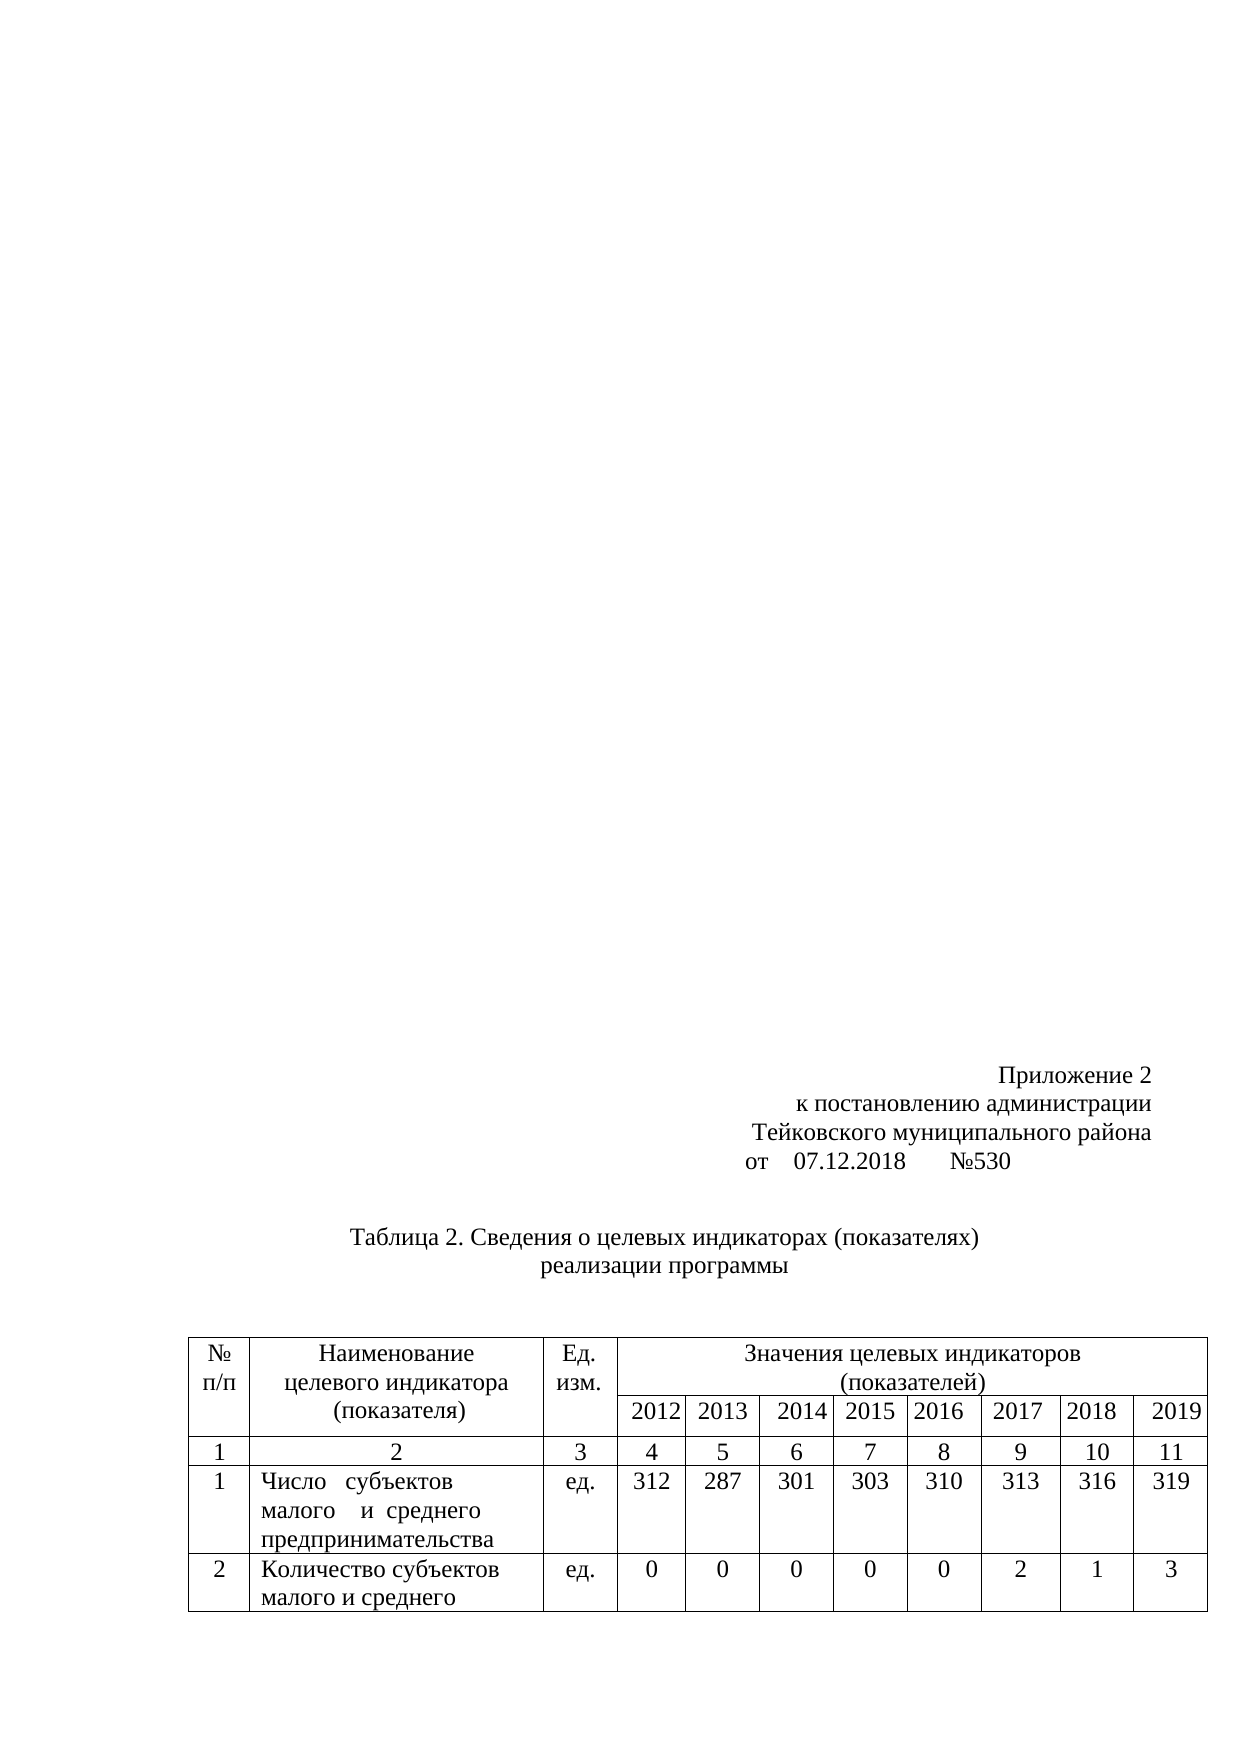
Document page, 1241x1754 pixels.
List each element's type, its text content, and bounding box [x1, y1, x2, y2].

table_cell 0 [760, 1554, 833, 1611]
table_cell 8 [908, 1437, 981, 1465]
table_cell 319 [1134, 1466, 1207, 1553]
table_cell 287 [686, 1466, 759, 1553]
table_cell 2 [250, 1437, 543, 1465]
table_cell ед. [544, 1554, 617, 1611]
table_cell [250, 1554, 543, 1611]
table_cell 11 [1134, 1437, 1207, 1465]
table_cell 6 [760, 1437, 833, 1465]
table_header Ед. изм. [544, 1338, 617, 1436]
table_header Наименование целевого индикатора (показателя) [250, 1338, 543, 1436]
table_cell 10 [1061, 1437, 1133, 1465]
table_cell 1 [189, 1466, 249, 1553]
table_cell 4 [618, 1437, 685, 1465]
table_cell ед. [544, 1466, 617, 1553]
table_cell 2016 [908, 1396, 981, 1436]
text реализации программы [177, 1251, 1152, 1279]
table_cell 1 [189, 1437, 249, 1465]
table_cell 9 [982, 1437, 1060, 1465]
text к постановлению администрации [354, 1088, 1152, 1117]
table_header № п/п [189, 1338, 249, 1436]
table_cell 2018 [1061, 1396, 1133, 1436]
table_cell 2014 [760, 1396, 833, 1436]
table_cell 2013 [686, 1396, 759, 1436]
text Таблица 2. Сведения о целевых индикаторах (показателях) [177, 1222, 1152, 1251]
table_cell 312 [618, 1466, 685, 1553]
table_cell Число субъектов малого и среднего предпринимательства [250, 1466, 543, 1553]
table_cell 0 [618, 1554, 685, 1611]
table_cell 5 [686, 1437, 759, 1465]
table_cell 0 [686, 1554, 759, 1611]
table_cell 303 [834, 1466, 907, 1553]
table_cell 7 [834, 1437, 907, 1465]
text Приложение 2 [354, 1060, 1152, 1088]
table_cell 301 [760, 1466, 833, 1553]
table_cell 0 [908, 1554, 981, 1611]
table_cell 2015 [834, 1396, 907, 1436]
table_cell 313 [982, 1466, 1060, 1553]
table_cell 1 [1061, 1554, 1133, 1611]
table_header Значения целевых индикаторов (показателей) [618, 1338, 1207, 1395]
table_cell 2012 [618, 1396, 685, 1436]
table_cell 2019 [1134, 1396, 1207, 1436]
table_cell 2 [982, 1554, 1060, 1611]
table_cell 316 [1061, 1466, 1133, 1553]
table_cell 2 [189, 1554, 249, 1611]
table_cell 2017 [982, 1396, 1060, 1436]
text от 07.12.2018 №530 [354, 1146, 1152, 1175]
table_cell 3 [544, 1437, 617, 1465]
table_cell 0 [834, 1554, 907, 1611]
table_cell 3 [1134, 1554, 1207, 1611]
table_cell 310 [908, 1466, 981, 1553]
text Тейковского муниципального района [354, 1117, 1152, 1146]
